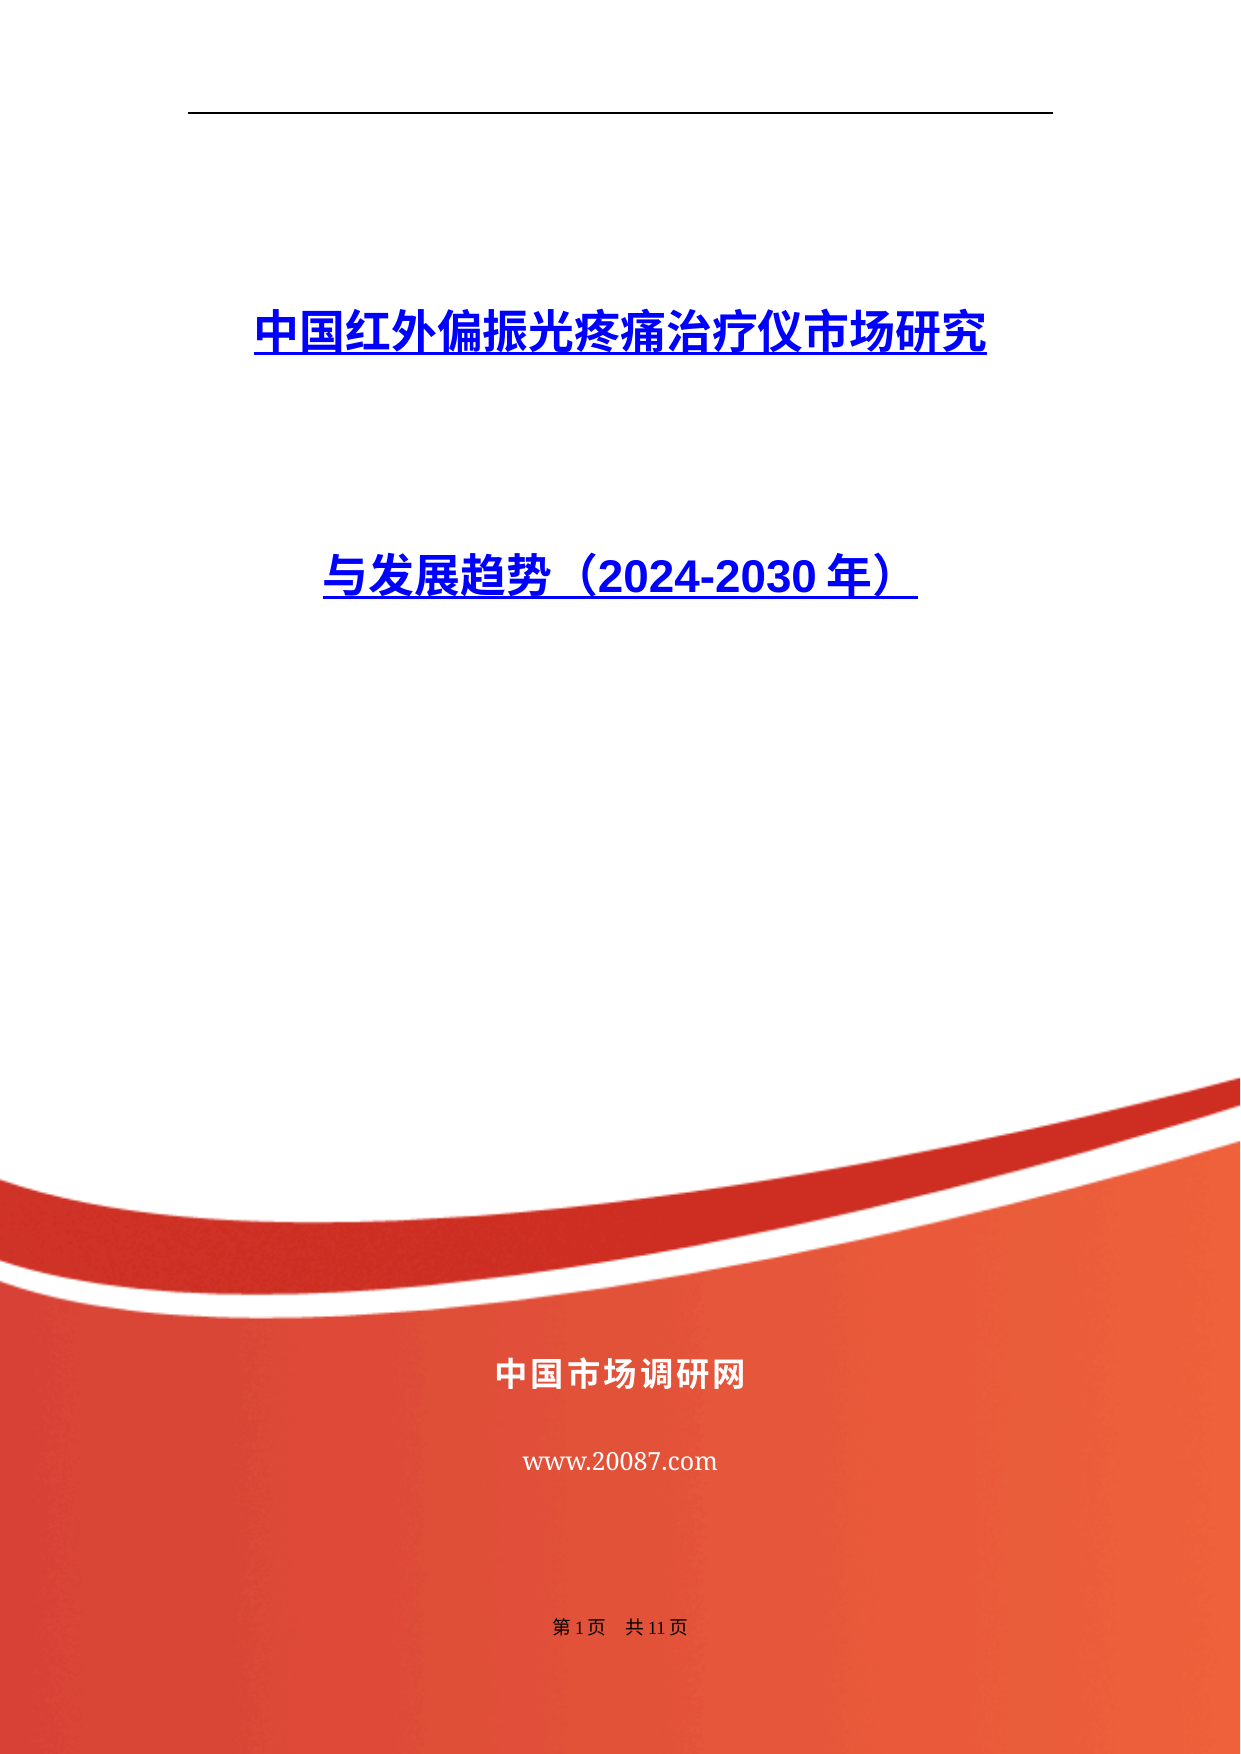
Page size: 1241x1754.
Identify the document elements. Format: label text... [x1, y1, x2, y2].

picture [0, 1006, 1241, 1754]
table_header 中国红外偏振光疼痛治疗仪市场研究与发展趋势（2024-2030年） [188, 207, 1053, 773]
subtitle 中国市场调研网 [187, 1339, 1053, 1404]
text www.20087.com [187, 1428, 1053, 1493]
